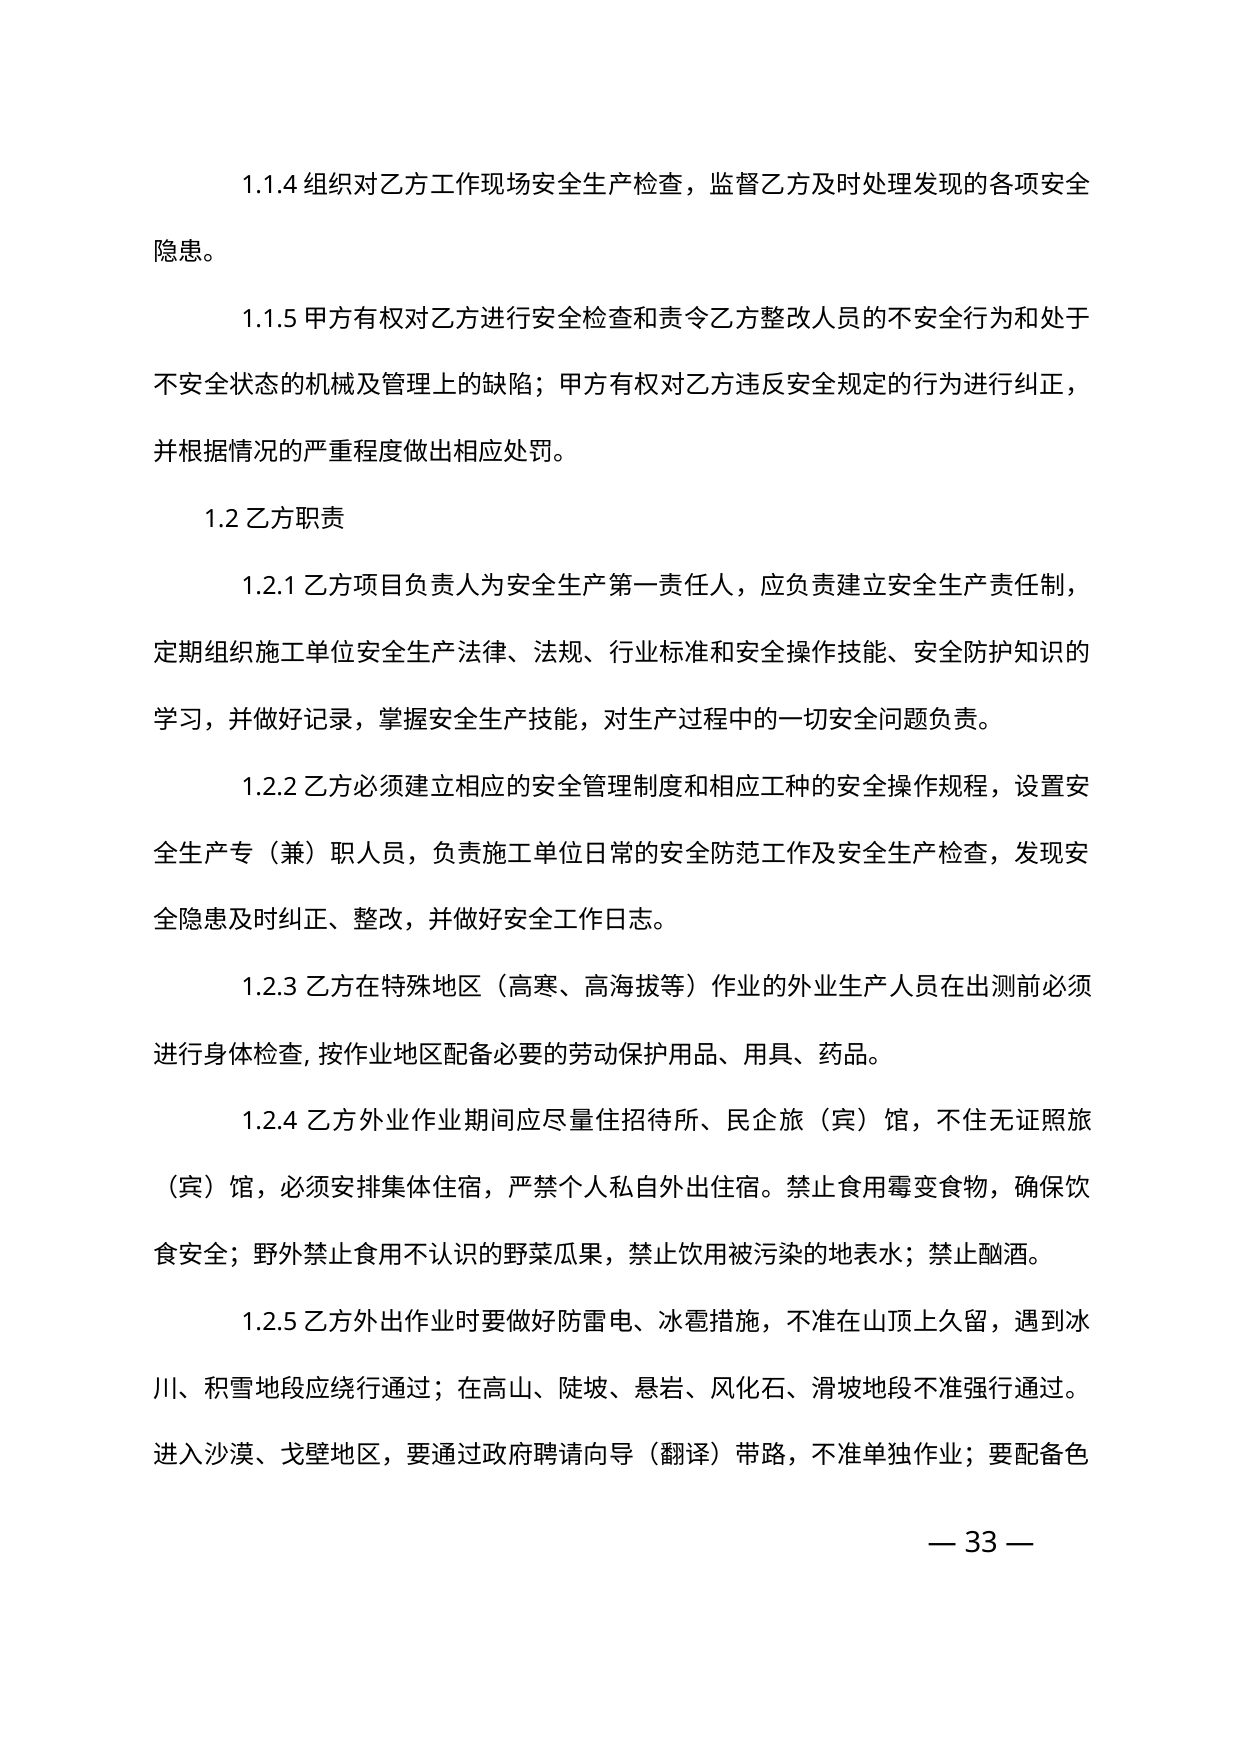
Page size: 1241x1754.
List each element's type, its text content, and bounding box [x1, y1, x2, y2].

text 1.2.3 乙方在特殊地区（高寒、高海拔等）作业的外业生产人员在出测前必须进行身体检查, 按作业地区配备必要的劳动保护用品、用具、药品。 [153, 952, 1093, 1085]
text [153, 1286, 1093, 1487]
text 1.2 乙方职责 [153, 483, 1093, 550]
text 1.1.5甲方有权对乙方进行安全检查和责令乙方整改人员的不安全行为和处于不安全状态的机械及管理上的缺陷；甲方有权对乙方违反安全规定的行为进行纠正，并根据情况的严重程度做出相应处罚。 [153, 283, 1093, 483]
text 1.1.4组织对乙方工作现场安全生产检查，监督乙方及时处理发现的各项安全隐患。 [153, 149, 1093, 283]
text 1.2.2乙方必须建立相应的安全管理制度和相应工种的安全操作规程，设置安全生产专（兼）职人员，负责施工单位日常的安全防范工作及安全生产检查，发现安全隐患及时纠正、整改，并做好安全工作日志。 [153, 751, 1093, 952]
text 1.2.4 乙方外业作业期间应尽量住招待所、民企旅（宾）馆，不住无证照旅（宾）馆，必须安排集体住宿，严禁个人私自外出住宿。禁止食用霉变食物，确保饮食安全；野外禁止食用不认识的野菜瓜果，禁止饮用被污染的地表水；禁止酗酒。 [153, 1085, 1093, 1286]
text 1.2.1乙方项目负责人为安全生产第一责任人，应负责建立安全生产责任制，定期组织施工单位安全生产法律、法规、行业标准和安全操作技能、安全防护知识的学习，并做好记录，掌握安全生产技能，对生产过程中的一切安全问题负责。 [153, 550, 1093, 751]
